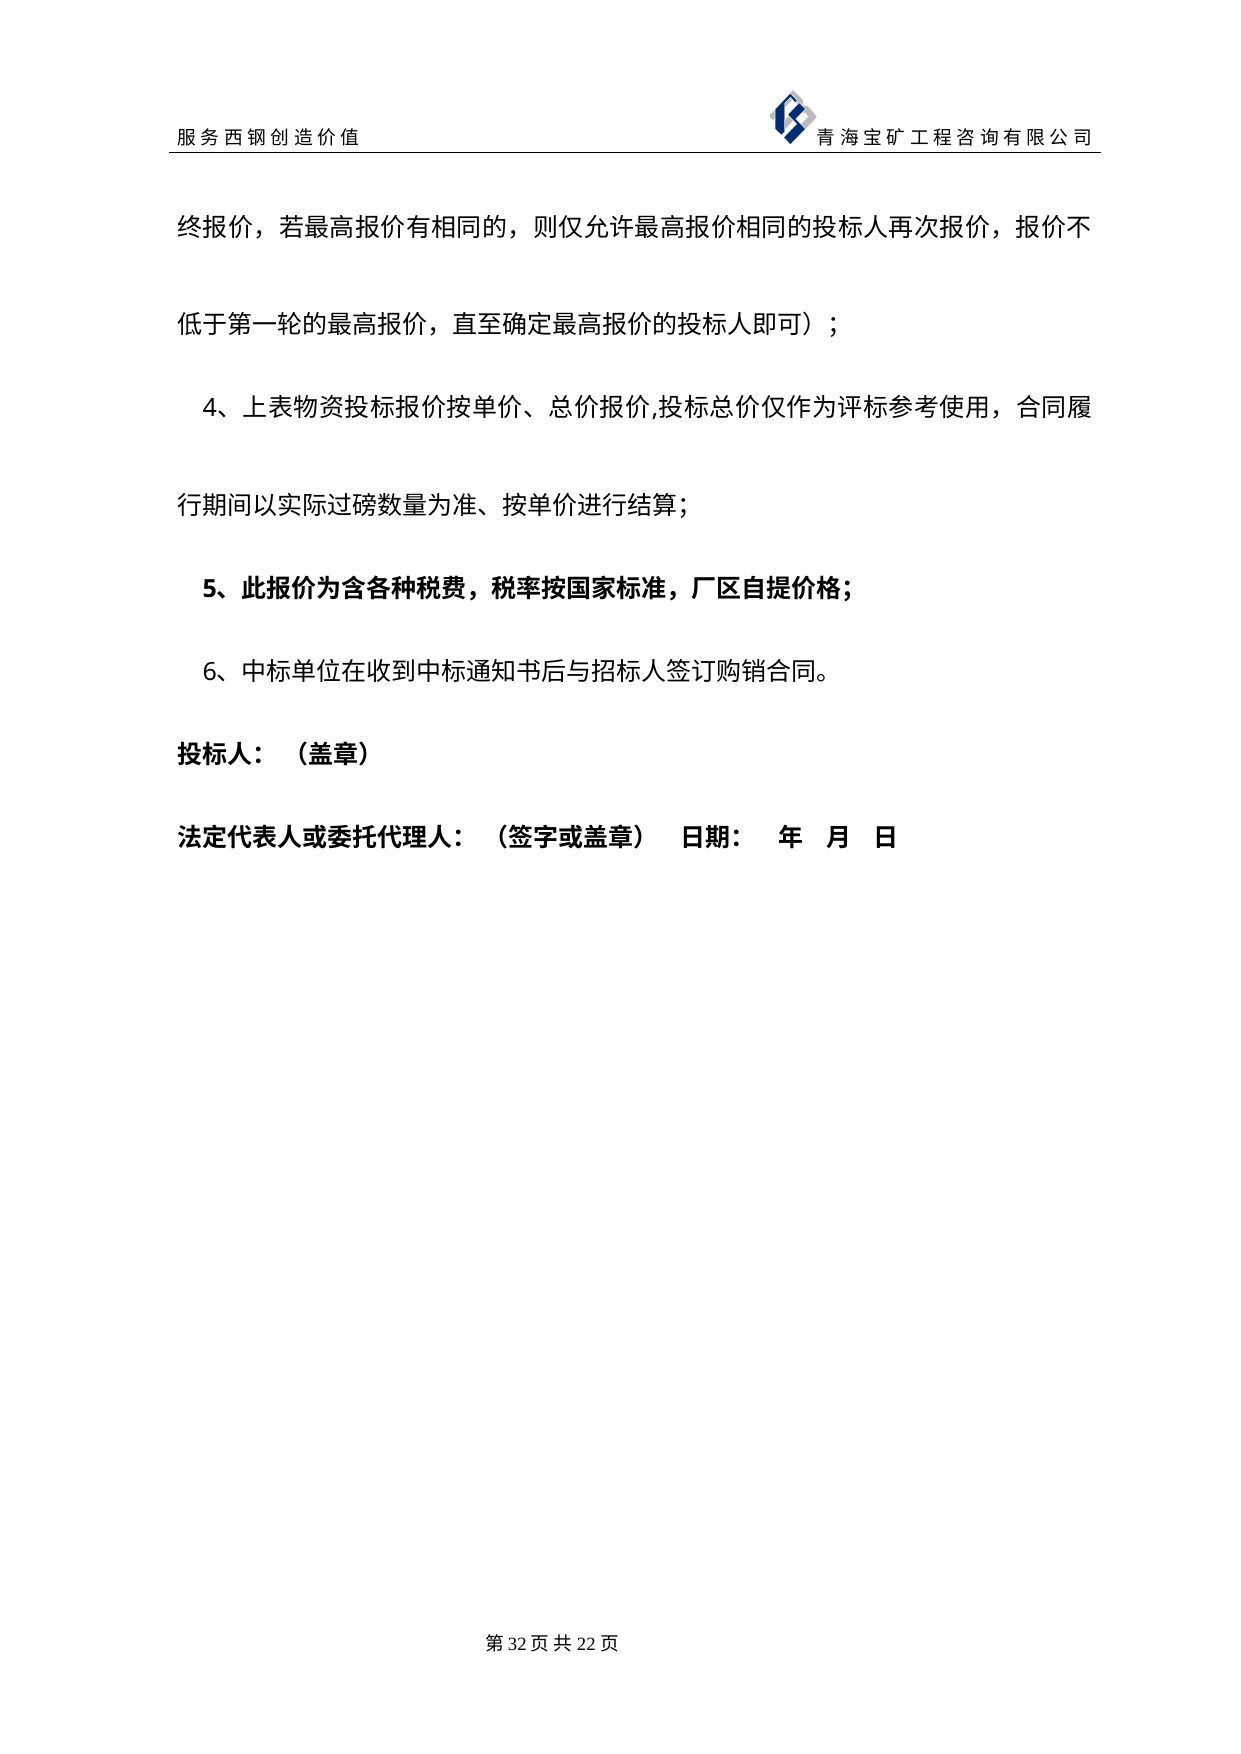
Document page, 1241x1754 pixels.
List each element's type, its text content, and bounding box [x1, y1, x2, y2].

text 6、中标单位在收到中标通知书后与招标人签订购销合同。 [177, 637, 1093, 702]
text 法定代表人或委托代理人： （签字或盖章） 日期： 年 月 日 [177, 803, 1093, 868]
text 3、每一标段各投标人仅有一次报价机会，最高价中标（即投标文件中的报价为最终报价，若最高报价有相同的，则仅允许最高报价相同的投标人再次报价，报价不低于第一轮的最高报价，直至确定最高报价的投标人即可）； [177, 193, 1093, 355]
text 投标人： （盖章） [177, 720, 1093, 785]
text 5、此报价为含各种税费，税率按国家标准，厂区自提价格； [177, 554, 1093, 619]
picture [769, 90, 817, 145]
text 4、上表物资投标报价按单价、总价报价,投标总价仅作为评标参考使用，合同履行期间以实际过磅数量为准、按单价进行结算； [177, 373, 1093, 536]
